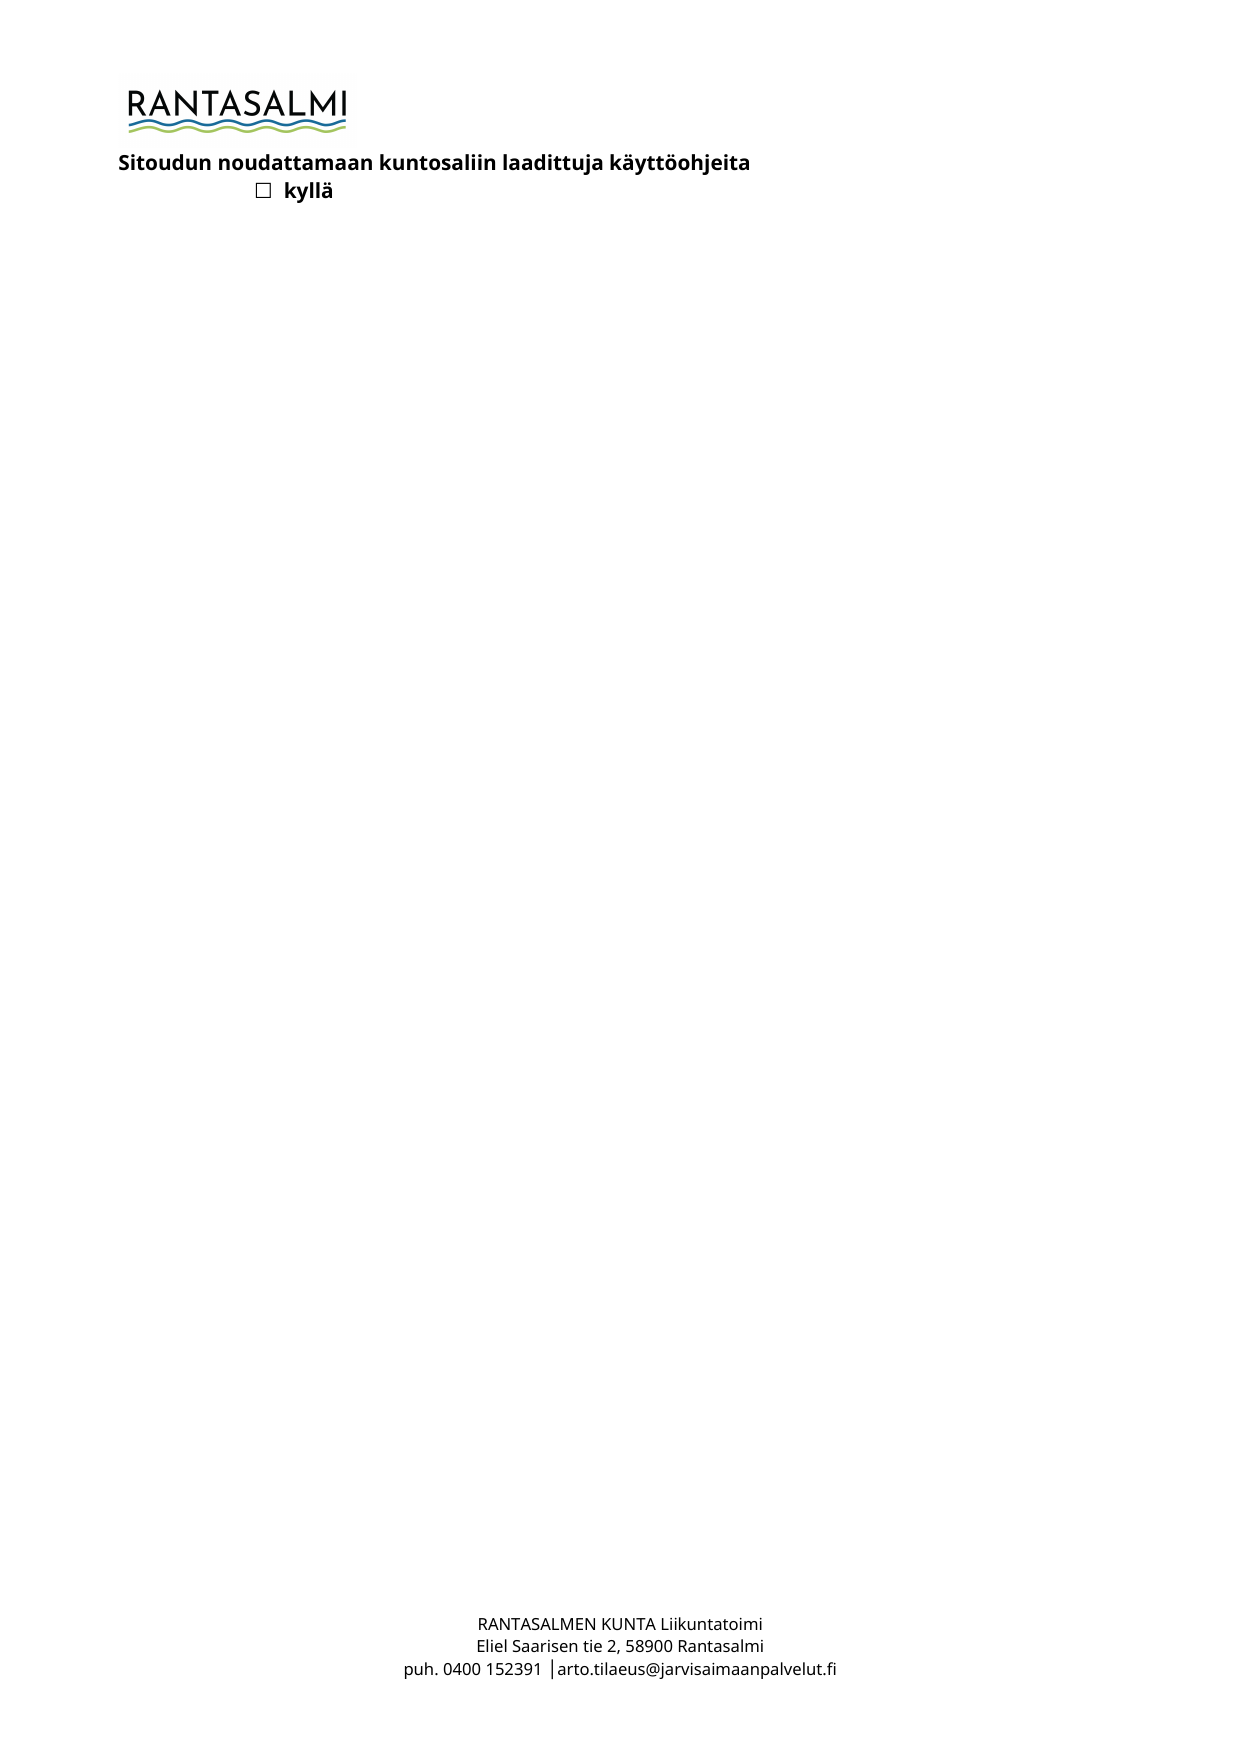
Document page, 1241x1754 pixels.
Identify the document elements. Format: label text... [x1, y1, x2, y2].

picture [118, 73, 358, 148]
text kyllä [118, 176, 1122, 204]
text Sitoudun noudattamaan kuntosaliin laadittuja käyttöohjeita [118, 148, 1122, 176]
